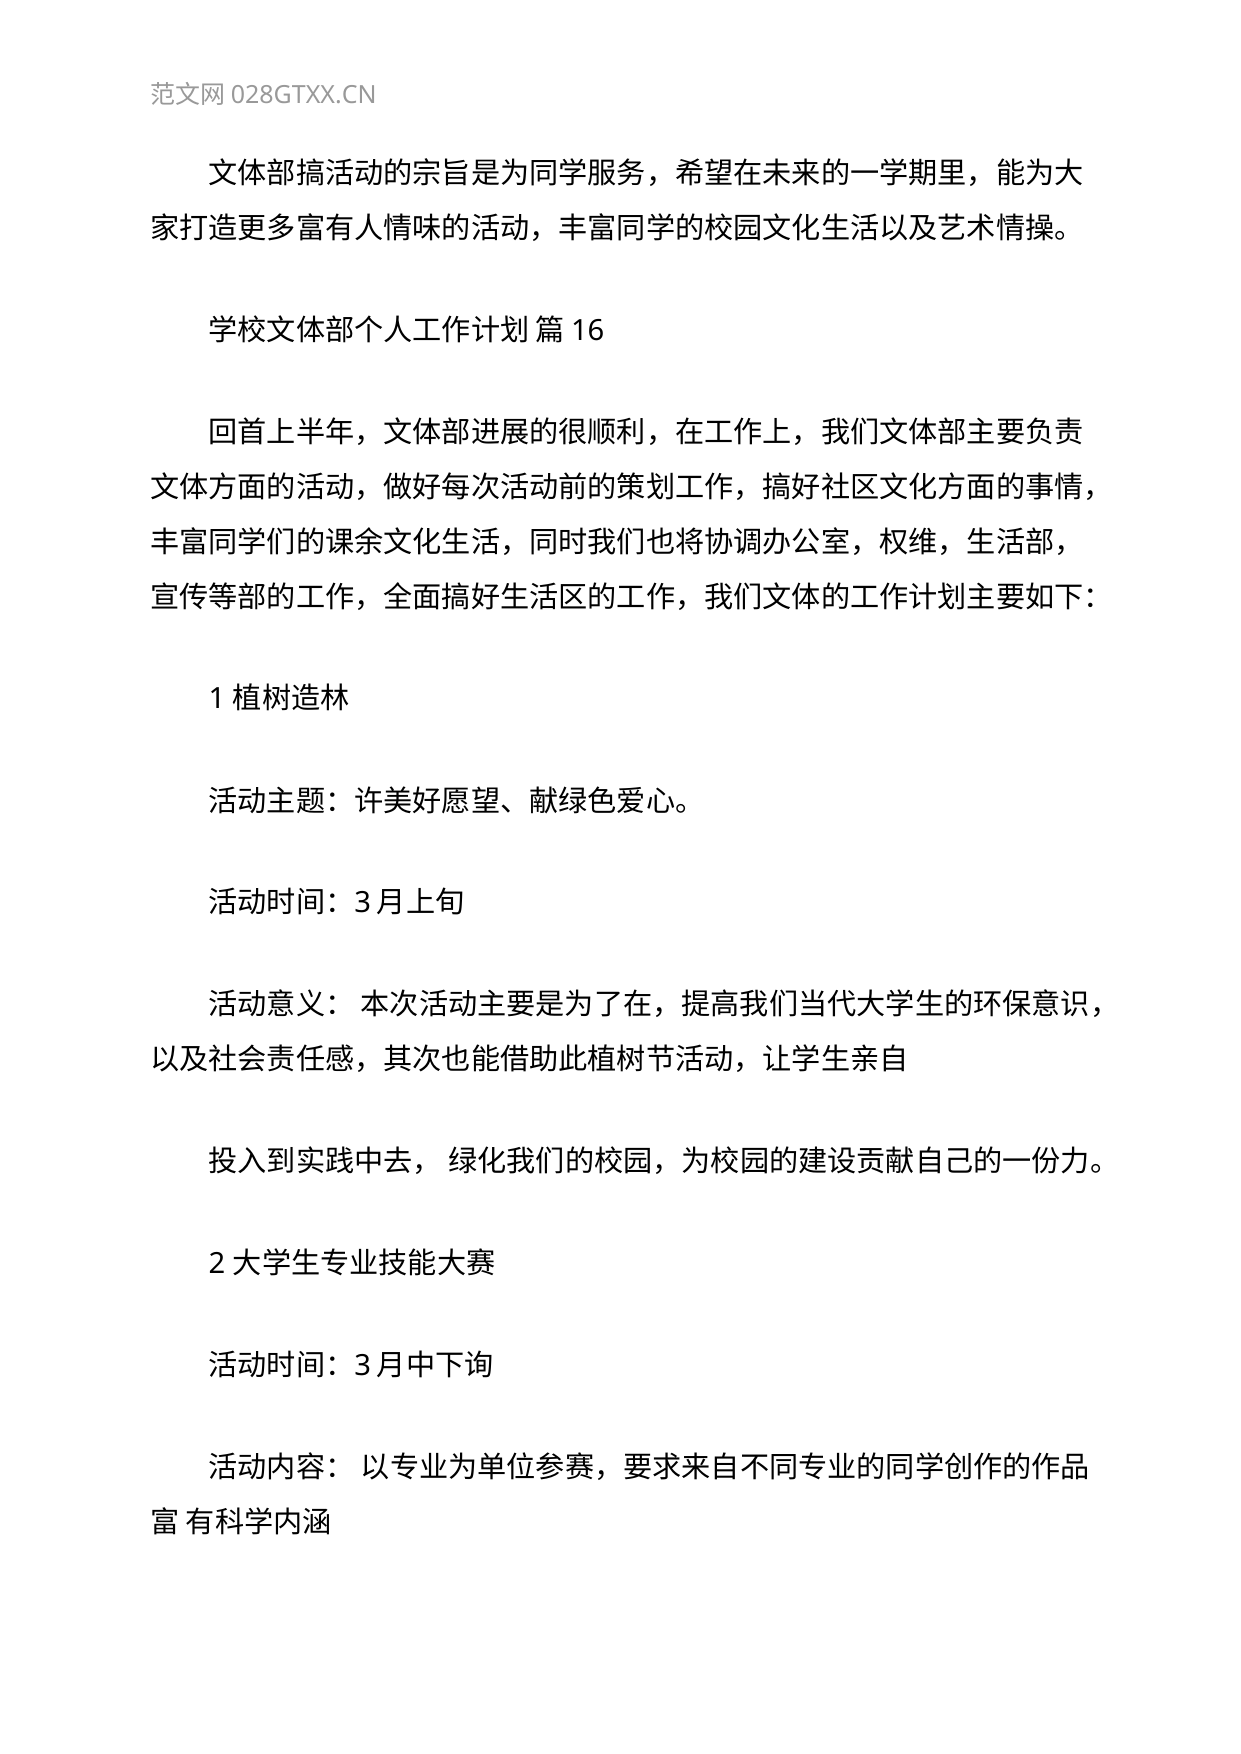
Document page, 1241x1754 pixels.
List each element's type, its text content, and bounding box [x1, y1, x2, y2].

text 1 植树造林 [150, 675, 1090, 717]
text 活动主题：许美好愿望、献绿色爱心。 [150, 777, 1090, 819]
text 文体部搞活动的宗旨是为同学服务，希望在未来的一学期里，能为大家打造更多富有人情味的活动，丰富同学的校园文化生活以及艺术情操。 [150, 150, 1090, 247]
text 学校文体部个人工作计划 篇16 [150, 307, 1090, 349]
text 活动意义： 本次活动主要是为了在，提高我们当代大学生的环保意识，以及社会责任感，其次也能借助此植树节活动，让学生亲自 [150, 981, 1090, 1078]
text 投入到实践中去， 绿化我们的校园，为校园的建设贡献自己的一份力。 [150, 1137, 1090, 1180]
text 回首上半年，文体部进展的很顺利，在工作上，我们文体部主要负责文体方面的活动，做好每次活动前的策划工作，搞好社区文化方面的事情，丰富同学们的课余文化生活，同时我们也将协调办公室，权维，生活部，宣传等部的工作，全面搞好生活区的工作，我们文体的工作计划主要如下： [150, 409, 1090, 616]
text 活动时间：3月中下询 [150, 1341, 1090, 1384]
text 活动时间：3月上旬 [150, 879, 1090, 921]
text 活动内容： 以专业为单位参赛，要求来自不同专业的同学创作的作品富 有科学内涵 [150, 1443, 1090, 1540]
text 2 大学生专业技能大赛 [150, 1239, 1090, 1282]
